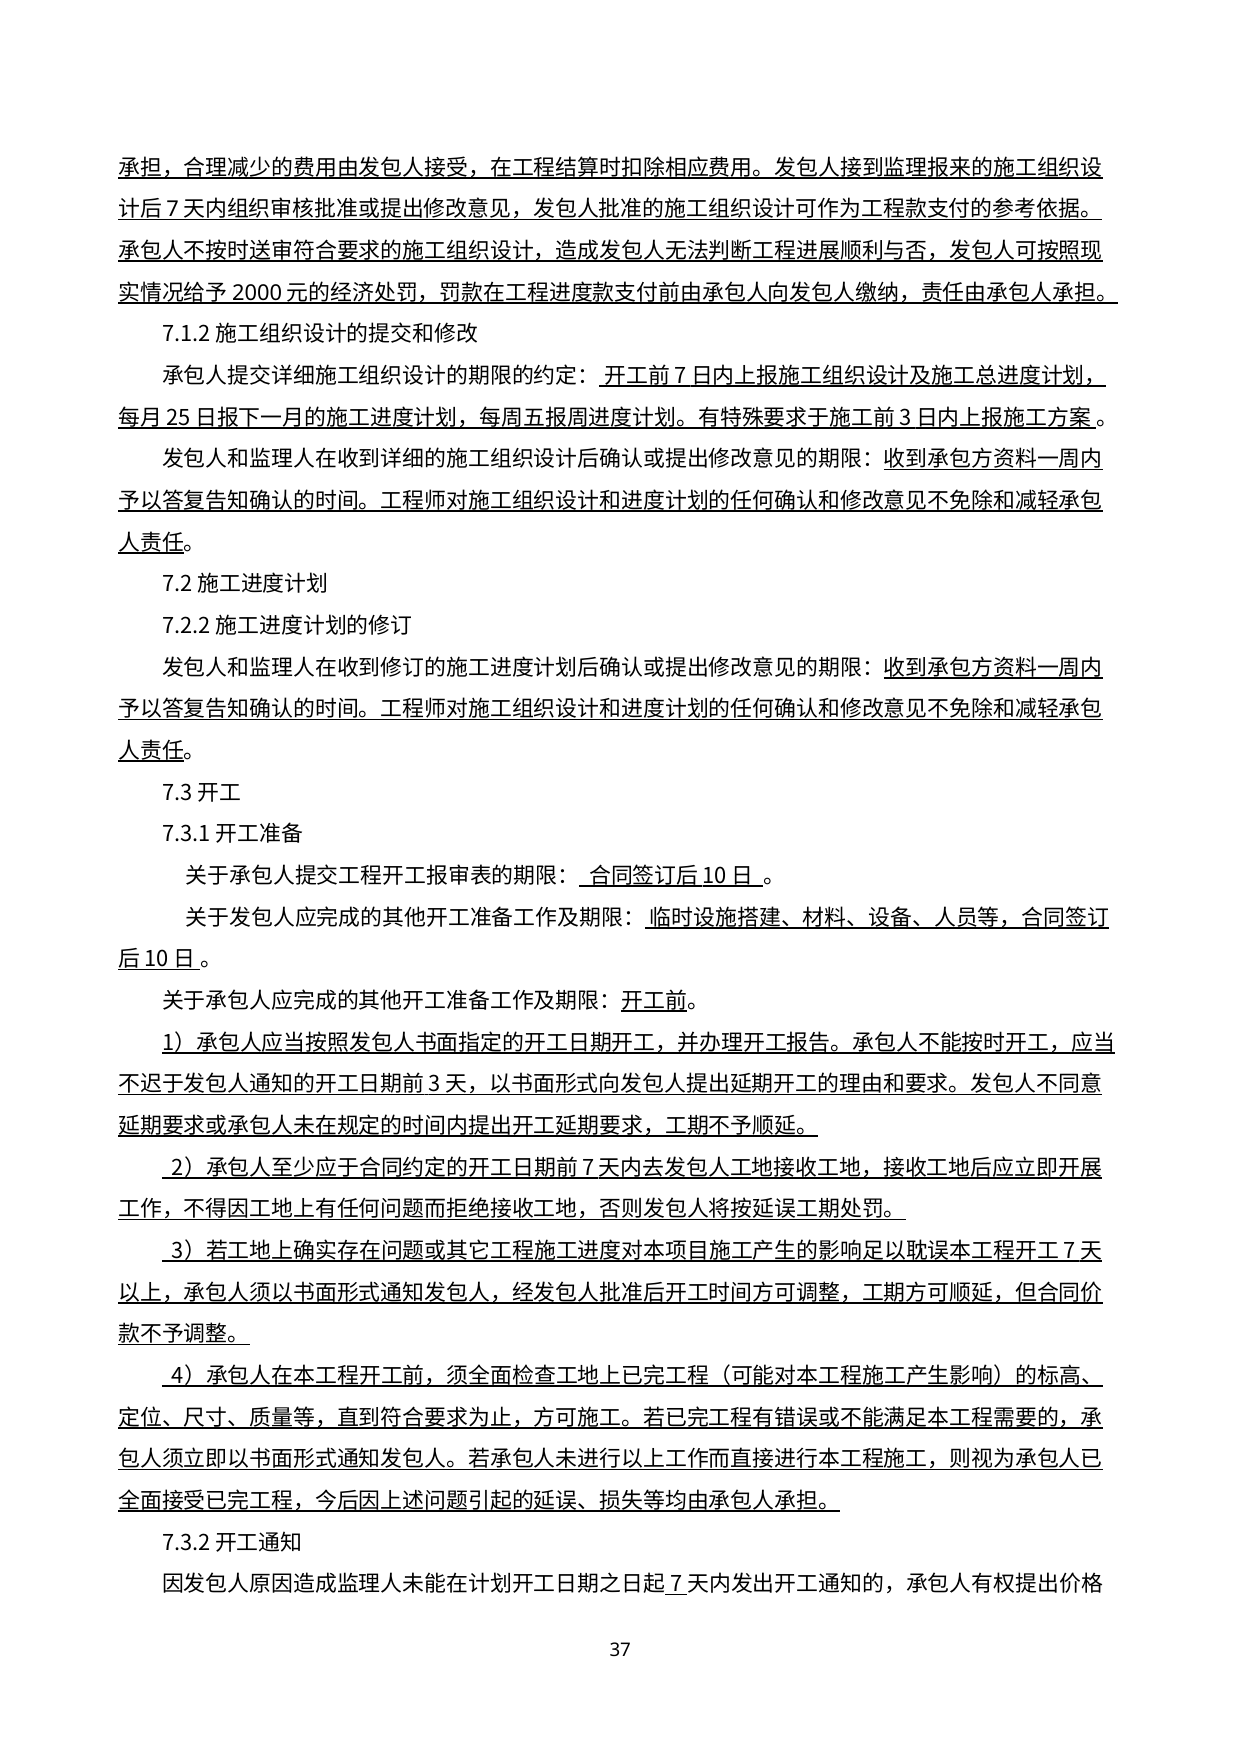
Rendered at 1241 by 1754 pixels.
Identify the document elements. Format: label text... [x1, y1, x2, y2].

text 发包人和监理人在收到详细的施工组织设计后确认或提出修改意见的期限：收到承包方资料一周内予以答复告知确认的时间。工程师对施工组织设计和进度计划的任何确认和修改意见不免除和减轻承包人责任。 [118, 433, 1122, 558]
text 发包人和监理人在收到修订的施工进度计划后确认或提出修改意见的期限：收到承包方资料一周内予以答复告知确认的时间。工程师对施工组织设计和进度计划的任何确认和修改意见不免除和减轻承包人责任。 [118, 642, 1122, 767]
text 3）若工地上确实存在问题或其它工程施工进度对本项目施工产生的影响足以耽误本工程开工7天以上，承包人须以书面形式通知发包人，经发包人批准后开工时间方可调整，工期方可顺延，但合同价款不予调整。 [118, 1225, 1122, 1350]
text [118, 1558, 1122, 1600]
text 7.3 开工 [118, 767, 1122, 808]
text 7.2.2 施工进度计划的修订 [118, 600, 1122, 642]
text 关于承包人提交工程开工报审表的期限： 合同签订后10日 。 [118, 850, 1122, 892]
text 7.3.1 开工准备 [118, 808, 1122, 850]
text 7.3.2开工通知 [118, 1517, 1122, 1558]
text 7.2 施工进度计划 [118, 558, 1122, 600]
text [118, 142, 1122, 308]
text 2）承包人至少应于合同约定的开工日期前7天内去发包人工地接收工地，接收工地后应立即开展工作，不得因工地上有任何问题而拒绝接收工地，否则发包人将按延误工期处罚。 [118, 1142, 1122, 1225]
text 关于承包人应完成的其他开工准备工作及期限：开工前。 [118, 975, 1122, 1017]
text 1）承包人应当按照发包人书面指定的开工日期开工，并办理开工报告。承包人不能按时开工，应当不迟于发包人通知的开工日期前3天，以书面形式向发包人提出延期开工的理由和要求。发包人不同意延期要求或承包人未在规定的时间内提出开工延期要求，工期不予顺延。 [118, 1017, 1122, 1142]
text 7.1.2 施工组织设计的提交和修改 [118, 308, 1122, 350]
text 4）承包人在本工程开工前，须全面检查工地上已完工程（可能对本工程施工产生影响）的标高、定位、尺寸、质量等，直到符合要求为止，方可施工。若已完工程有错误或不能满足本工程需要的，承包人须立即以书面形式通知发包人。若承包人未进行以上工作而直接进行本工程施工，则视为承包人已全面接受已完工程，今后因上述问题引起的延误、损失等均由承包人承担。 [118, 1350, 1122, 1517]
text 关于发包人应完成的其他开工准备工作及期限： 临时设施搭建、材料、设备、人员等，合同签订后10日 。 [118, 892, 1122, 975]
text 承包人提交详细施工组织设计的期限的约定： 开工前7日内上报施工组织设计及施工总进度计划，每月25日报下一月的施工进度计划，每周五报周进度计划。有特殊要求于施工前3日内上报施工方案 。 [118, 350, 1122, 433]
